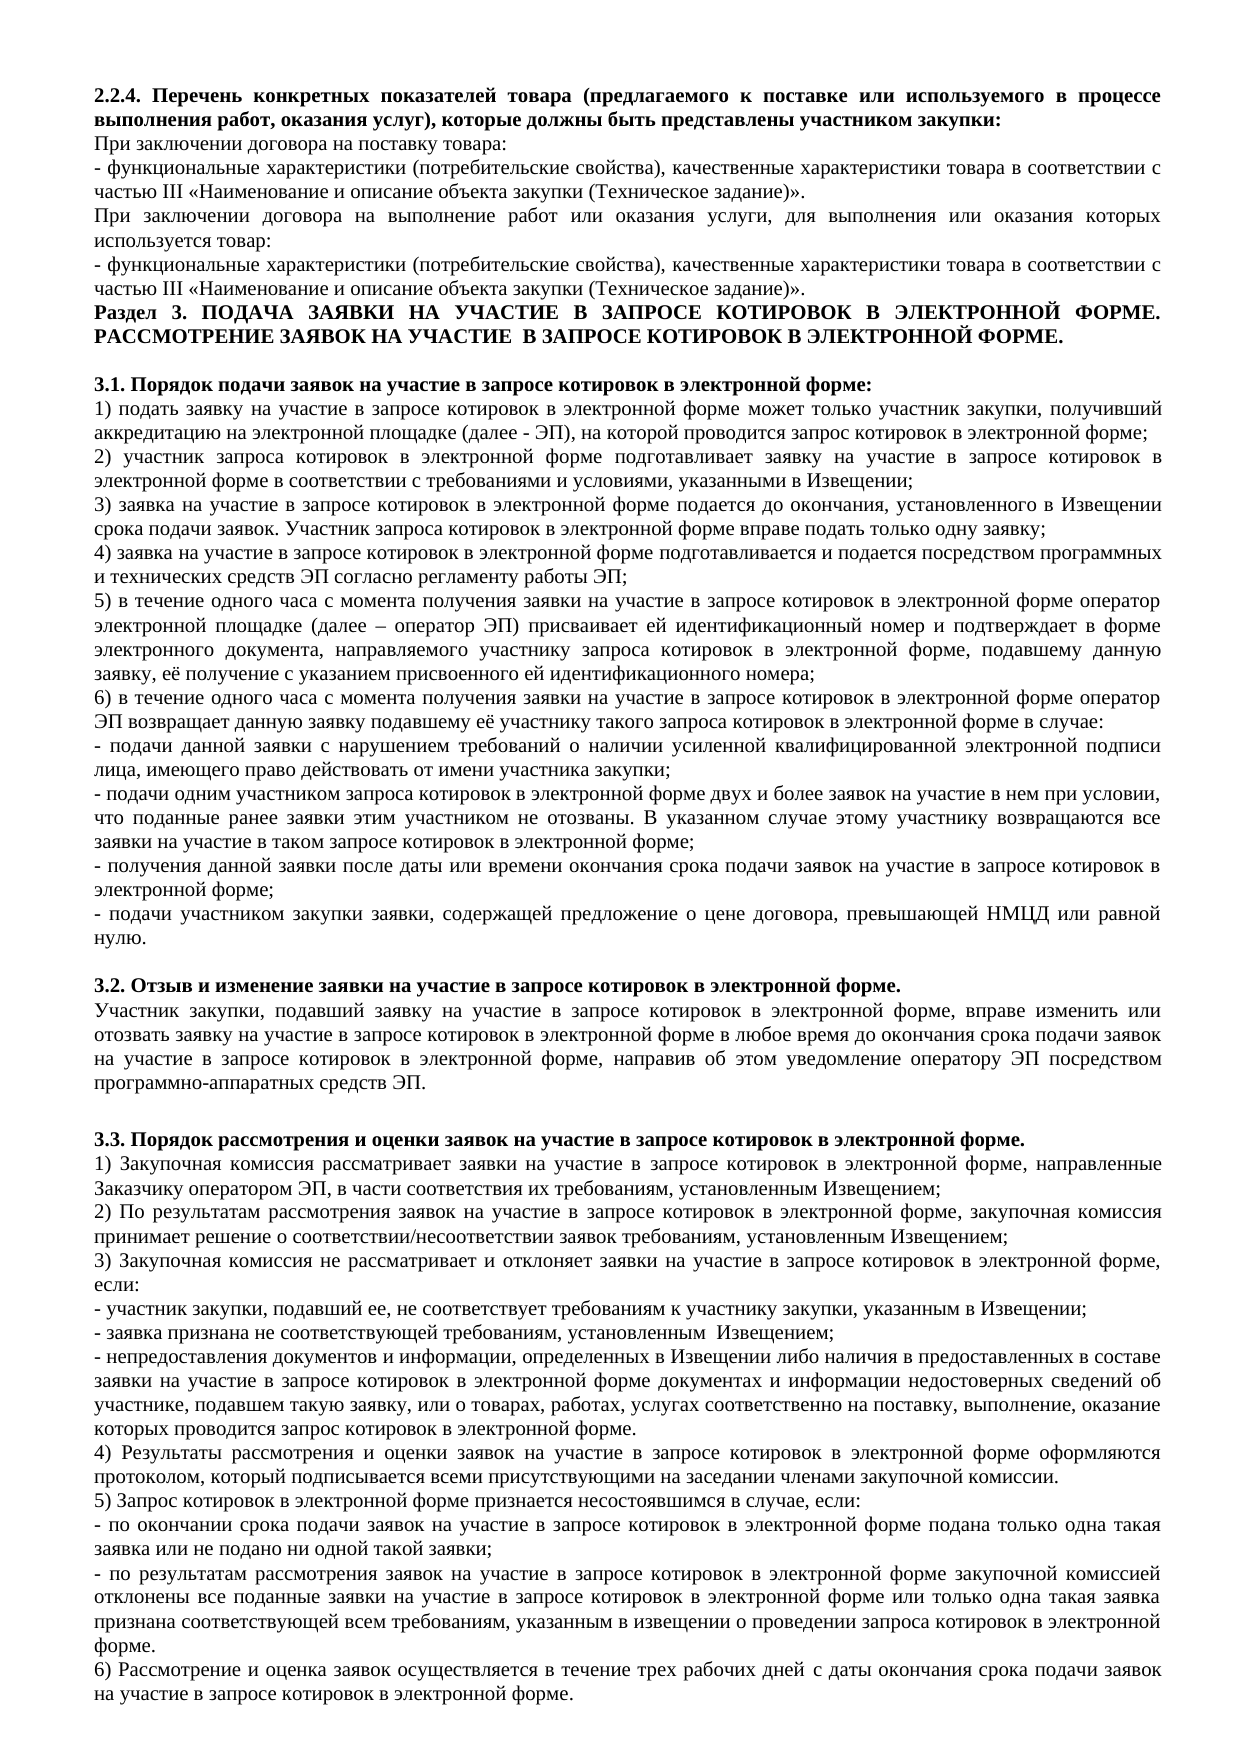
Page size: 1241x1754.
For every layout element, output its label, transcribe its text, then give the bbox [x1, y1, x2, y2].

text 3) заявка на участие в запросе котировок в электронной форме подается до окончания, установленного в Извещении срока подачи заявок. Участник запроса котировок в электронной форме вправе подать только одну заявку; [94, 492, 1162, 540]
text 2) По результатам рассмотрения заявок на участие в запросе котировок в электронной форме, закупочная комиссия принимает решение о соответствии/несоответствии заявок требованиям, установленным Извещением; [94, 1199, 1162, 1248]
text - непредоставления документов и информации, определенных в Извещении либо наличия в предоставленных в составе заявки на участие в запросе котировок в электронной форме документах и информации недостоверных сведений об участнике, подавшем такую заявку, или о товарах, работах, услугах соответственно на поставку, выполнение, оказание которых проводится запрос котировок в электронной форме. [94, 1344, 1162, 1440]
text 1) Закупочная комиссия рассматривает заявки на участие в запросе котировок в электронной форме, направленные Заказчику оператором ЭП, в части соответствия их требованиям, установленным Извещением; [94, 1151, 1162, 1199]
text 5) в течение одного часа с момента получения заявки на участие в запросе котировок в электронной форме оператор электронной площадке (далее – оператор ЭП) присваивает ей идентификационный номер и подтверждает в форме электронного документа, направляемого участнику запроса котировок в электронной форме, подавшему данную заявку, её получение с указанием присвоенного ей идентификационного номера; [94, 588, 1162, 685]
text При заключении договора на поставку товара: [94, 131, 1162, 155]
text - функциональные характеристики (потребительские свойства), качественные характеристики товара в соответствии с частью III «Наименование и описание объекта закупки (Техническое задание)». [94, 252, 1162, 300]
text Раздел 3. ПОДАЧА ЗАЯВКИ НА УЧАСТИЕ В ЗАПРОСЕ КОТИРОВОК В ЭЛЕКТРОННОЙ ФОРМЕ. РАССМОТРЕНИЕ ЗАЯВОК НА УЧАСТИЕ В ЗАПРОСЕ КОТИРОВОК В ЭЛЕКТРОННОЙ ФОРМЕ. [94, 300, 1162, 348]
text 6) Рассмотрение и оценка заявок осуществляется в течение трех рабочих дней с даты окончания срока подачи заявок на участие в запросе котировок в электронной форме. [94, 1657, 1162, 1705]
text - функциональные характеристики (потребительские свойства), качественные характеристики товара в соответствии с частью III «Наименование и описание объекта закупки (Техническое задание)». [94, 155, 1162, 203]
text - по результатам рассмотрения заявок на участие в запросе котировок в электронной форме закупочной комиссией отклонены все поданные заявки на участие в запросе котировок в электронной форме или только одна такая заявка признана соответствующей всем требованиям, указанным в извещении о проведении запроса котировок в электронной форме. [94, 1560, 1162, 1657]
text 3) Закупочная комиссия не рассматривает и отклоняет заявки на участие в запросе котировок в электронной форме, если: [94, 1248, 1162, 1296]
text 2.2.4. Перечень конкретных показателей товара (предлагаемого к поставке или используемого в процессе выполнения работ, оказания услуг), которые должны быть представлены участником закупки: [94, 83, 1162, 131]
text - по окончании срока подачи заявок на участие в запросе котировок в электронной форме подана только одна такая заявка или не подано ни одной такой заявки; [94, 1512, 1162, 1560]
text - получения данной заявки после даты или времени окончания срока подачи заявок на участие в запросе котировок в электронной форме; [94, 853, 1162, 901]
text 3.2. Отзыв и изменение заявки на участие в запросе котировок в электронной форме. [94, 973, 1162, 997]
text 4) Результаты рассмотрения и оценки заявок на участие в запросе котировок в электронной форме оформляются протоколом, который подписывается всеми присутствующими на заседании членами закупочной комиссии. [94, 1440, 1162, 1488]
text 4) заявка на участие в запросе котировок в электронной форме подготавливается и подается посредством программных и технических средств ЭП согласно регламенту работы ЭП; [94, 540, 1162, 588]
text 5) Запрос котировок в электронной форме признается несостоявшимся в случае, если: [94, 1488, 1162, 1512]
text - заявка признана не соответствующей требованиям, установленным Извещением; [94, 1320, 1162, 1344]
text 1) подать заявку на участие в запросе котировок в электронной форме может только участник закупки, получивший аккредитацию на электронной площадке (далее - ЭП), на которой проводится запрос котировок в электронной форме; [94, 396, 1162, 444]
text 2) участник запроса котировок в электронной форме подготавливает заявку на участие в запросе котировок в электронной форме в соответствии с требованиями и условиями, указанными в Извещении; [94, 444, 1162, 492]
text - участник закупки, подавший ее, не соответствует требованиям к участнику закупки, указанным в Извещении; [94, 1296, 1162, 1320]
text 3.3. Порядок рассмотрения и оценки заявок на участие в запросе котировок в электронной форме. [94, 1127, 1162, 1151]
text - подачи данной заявки с нарушением требований о наличии усиленной квалифицированной электронной подписи лица, имеющего право действовать от имени участника закупки; [94, 733, 1162, 781]
list 3.1. Порядок подачи заявок на участие в запросе котировок в электронной форме: [94, 372, 1162, 396]
text - подачи одним участником запроса котировок в электронной форме двух и более заявок на участие в нем при условии, что поданные ранее заявки этим участником не отозваны. В указанном случае этому участнику возвращаются все заявки на участие в таком запросе котировок в электронной форме; [94, 781, 1162, 853]
text Участник закупки, подавший заявку на участие в запросе котировок в электронной форме, вправе изменить или отозвать заявку на участие в запросе котировок в электронной форме в любое время до окончания срока подачи заявок на участие в запросе котировок в электронной форме, направив об этом уведомление оператору ЭП посредством программно-аппаратных средств ЭП. [94, 997, 1162, 1094]
text При заключении договора на выполнение работ или оказания услуги, для выполнения или оказания которых используется товар: [94, 203, 1162, 252]
text - подачи участником закупки заявки, содержащей предложение о цене договора, превышающей НМЦД или равной нулю. [94, 901, 1162, 949]
text 6) в течение одного часа с момента получения заявки на участие в запросе котировок в электронной форме оператор ЭП возвращает данную заявку подавшему её участнику такого запроса котировок в электронной форме в случае: [94, 685, 1162, 733]
